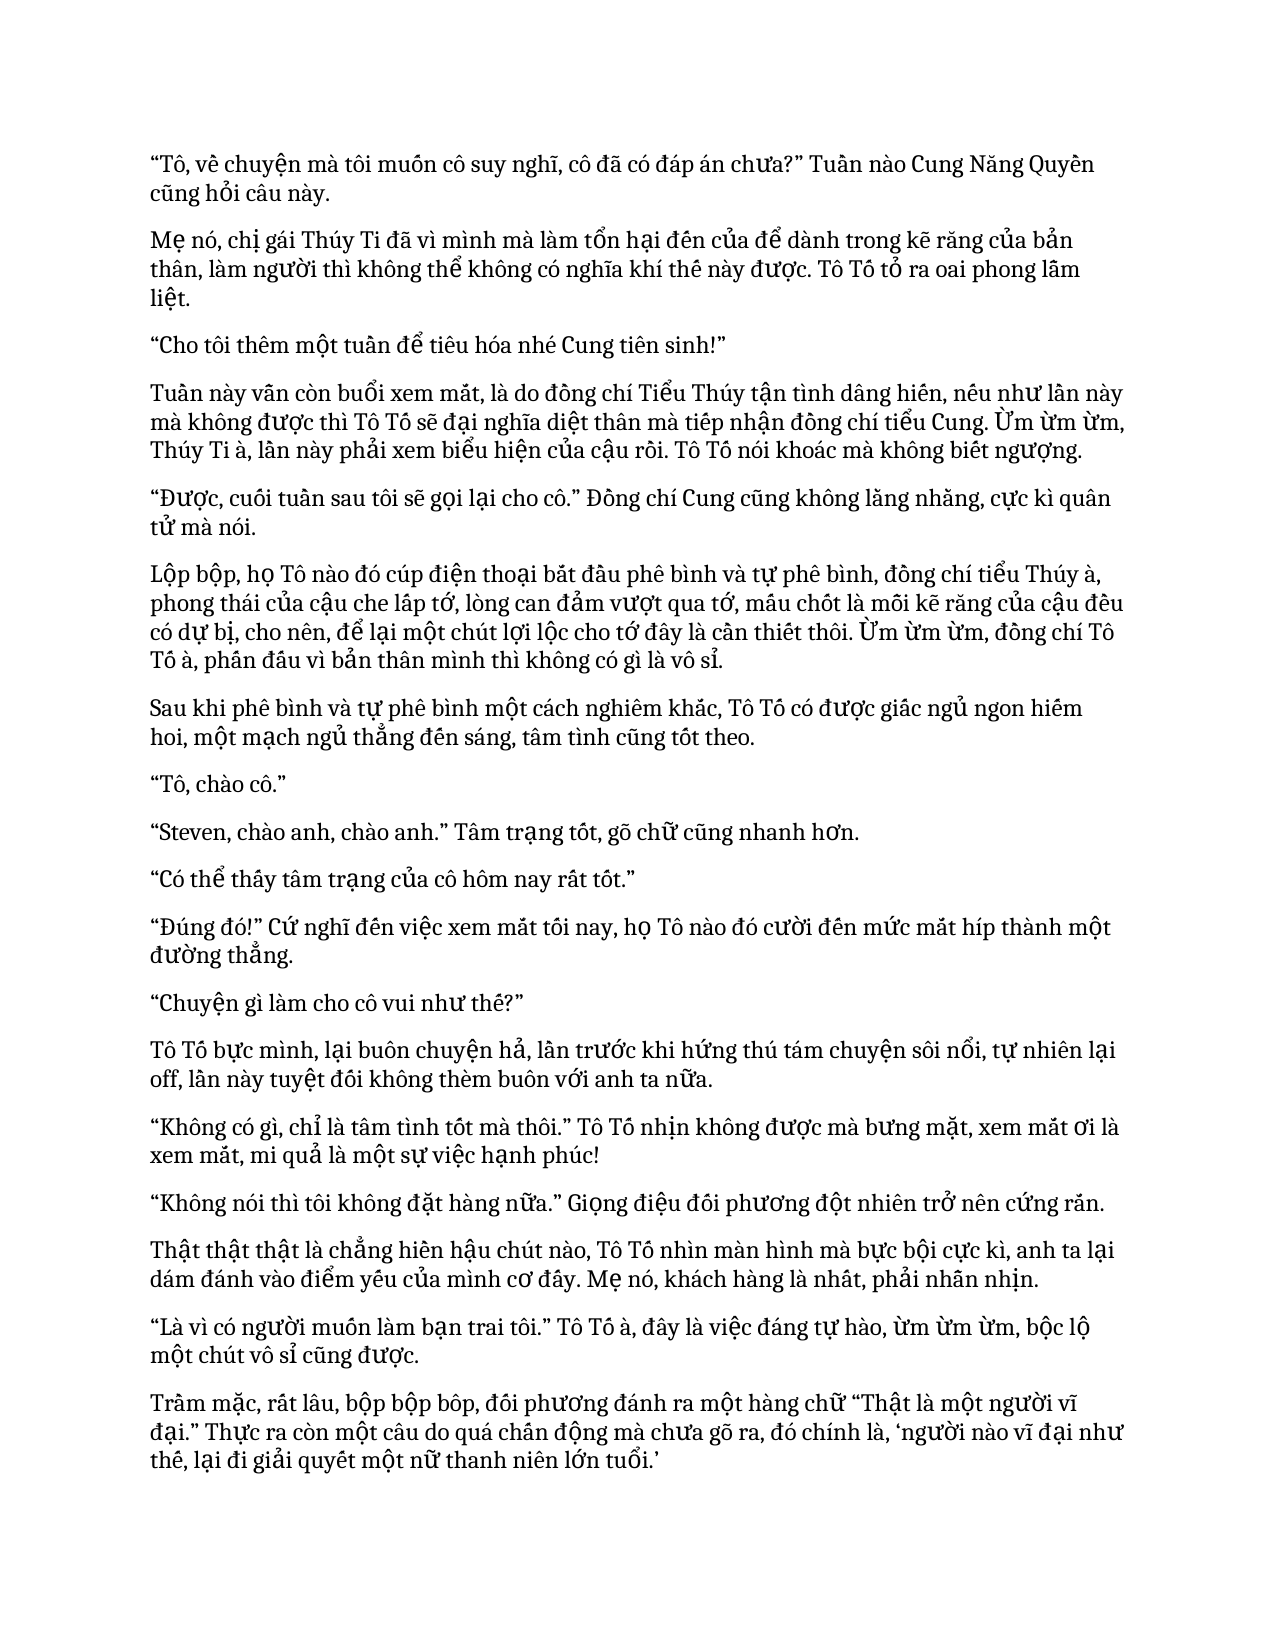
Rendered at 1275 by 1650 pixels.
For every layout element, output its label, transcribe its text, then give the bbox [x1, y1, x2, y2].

text “Cho tôi thêm một tuần để tiêu hóa nhé Cung tiên sinh!” [150, 331, 1125, 360]
text “Tô, về chuyện mà tôi muốn cô suy nghĩ, cô đã có đáp án chưa?” Tuần nào Cung Năng Quyền cũng hỏi câu này. [150, 150, 1125, 207]
text “Tô, chào cô.” [150, 770, 1125, 799]
text “Steven, chào anh, chào anh.” Tâm trạng tốt, gõ chữ cũng nhanh hơn. [150, 817, 1125, 846]
text Sau khi phê bình và tự phê bình một cách nghiêm khắc, Tô Tố có được giấc ngủ ngon hiếm hoi, một mạch ngủ thẳng đến sáng, tâm tình cũng tốt theo. [150, 694, 1125, 751]
text “Không có gì, chỉ là tâm tình tốt mà thôi.” Tô Tố nhịn không được mà bưng mặt, xem mắt ơi là xem mắt, mi quả là một sự việc hạnh phúc! [150, 1112, 1125, 1170]
text “Không nói thì tôi không đặt hàng nữa.” Giọng điệu đối phương đột nhiên trở nên cứng rắn. [150, 1189, 1125, 1217]
text “Chuyện gì làm cho cô vui như thế?” [150, 989, 1125, 1017]
text “Là vì có người muốn làm bạn trai tôi.” Tô Tố à, đây là việc đáng tự hào, ừm ừm ừm, bộc lộ một chút vô sỉ cũng được. [150, 1312, 1125, 1370]
text “Được, cuối tuần sau tôi sẽ gọi lại cho cô.” Đồng chí Cung cũng không lằng nhằng, cực kì quân tử mà nói. [150, 484, 1125, 541]
text Trầm mặc, rất lâu, bộp bộp bôp, đối phương đánh ra một hàng chữ “Thật là một người vĩ đại.” Thực ra còn một câu do quá chấn động mà chưa gõ ra, đó chính là, ‘người nào vĩ đại như thế, lại đi giải quyết một nữ thanh niên lớn tuổi.’ [150, 1389, 1125, 1475]
text Thật thật thật là chẳng hiền hậu chút nào, Tô Tố nhìn màn hình mà bực bội cực kì, anh ta lại dám đánh vào điểm yếu của mình cơ đấy. Mẹ nó, khách hàng là nhất, phải nhẫn nhịn. [150, 1236, 1125, 1294]
text Tô Tố bực mình, lại buôn chuyện hả, lần trước khi hứng thú tám chuyện sôi nổi, tự nhiên lại off, lần này tuyệt đối không thèm buôn với anh ta nữa. [150, 1036, 1125, 1094]
text “Có thể thấy tâm trạng của cô hôm nay rất tốt.” [150, 865, 1125, 894]
text Lộp bộp, họ Tô nào đó cúp điện thoại bắt đầu phê bình và tự phê bình, đồng chí tiểu Thúy à, phong thái của cậu che lấp tớ, lòng can đảm vượt qua tớ, mấu chốt là mỗi kẽ răng của cậu đều có dự bị, cho nên, để lại một chút lợi lộc cho tớ đây là cần thiết thôi. Ừm ừm ừm, đồng chí Tô Tố à, phấn đấu vì bản thân mình thì không có gì là vô sỉ. [150, 560, 1125, 675]
text Mẹ nó, chị gái Thúy Ti đã vì mình mà làm tổn hại đến của để dành trong kẽ răng của bản thân, làm người thì không thể không có nghĩa khí thế này được. Tô Tố tỏ ra oai phong lẫm liệt. [150, 226, 1125, 312]
text Tuần này vẫn còn buổi xem mắt, là do đồng chí Tiểu Thúy tận tình dâng hiến, nếu như lần này mà không được thì Tô Tố sẽ đại nghĩa diệt thân mà tiếp nhận đồng chí tiểu Cung. Ừm ừm ừm, Thúy Ti à, lần này phải xem biểu hiện của cậu rồi. Tô Tố nói khoác mà không biết ngượng. [150, 379, 1125, 465]
text “Đúng đó!” Cứ nghĩ đến việc xem mắt tối nay, họ Tô nào đó cười đến mức mắt híp thành một đường thẳng. [150, 912, 1125, 970]
